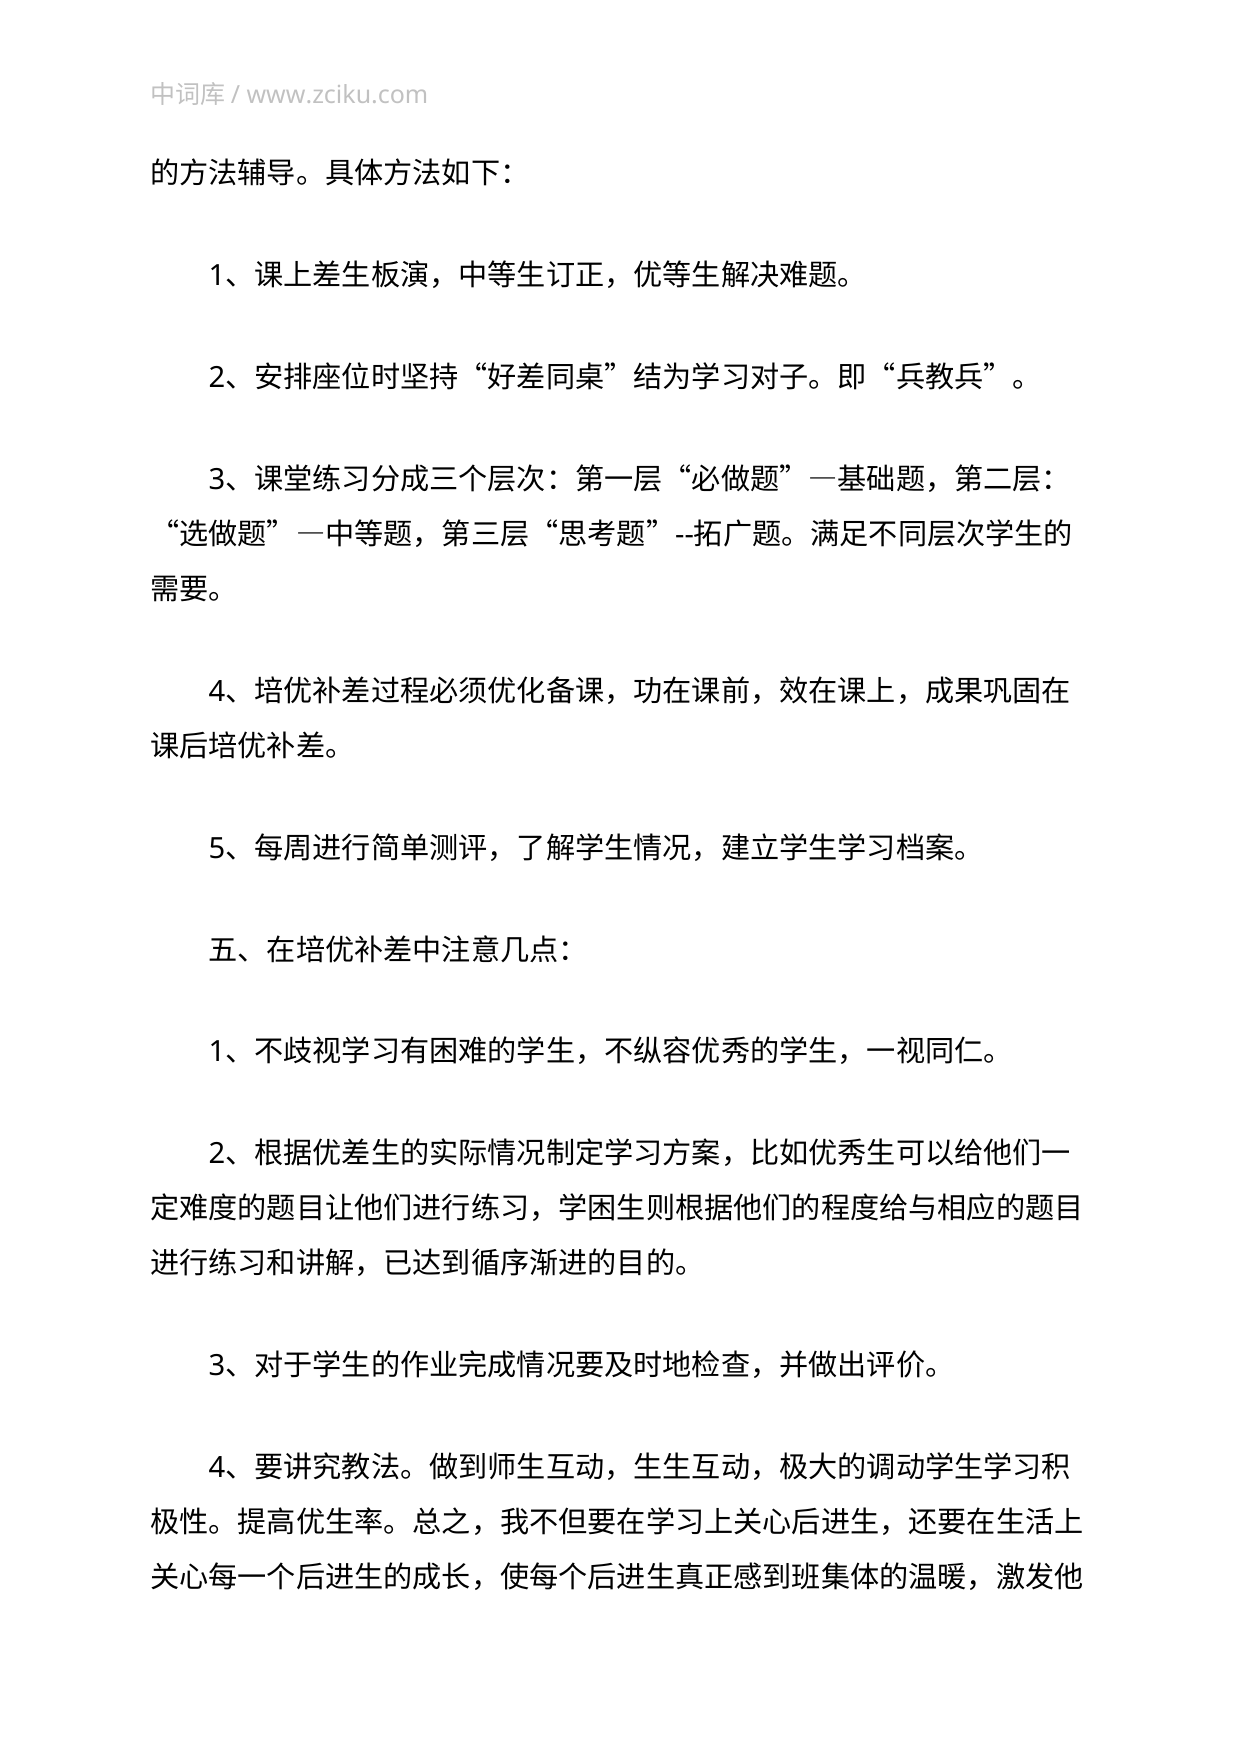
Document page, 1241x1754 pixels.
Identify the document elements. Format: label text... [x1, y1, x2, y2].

text 3、课堂练习分成三个层次：第一层“必做题”—基础题，第二层：“选做题”—中等题，第三层“思考题”--拓广题。满足不同层次学生的需要。 [150, 456, 1090, 608]
text 3、对于学生的作业完成情况要及时地检查，并做出评价。 [150, 1342, 1090, 1384]
text 4、培优补差过程必须优化备课，功在课前，效在课上，成果巩固在课后培优补差。 [150, 667, 1090, 765]
text 五、在培优补差中注意几点： [150, 926, 1090, 968]
text 1、课上差生板演，中等生订正，优等生解决难题。 [150, 252, 1090, 294]
text 5、每周进行简单测评，了解学生情况，建立学生学习档案。 [150, 824, 1090, 867]
text 1、不歧视学习有困难的学生，不纵容优秀的学生，一视同仁。 [150, 1028, 1090, 1070]
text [150, 1444, 1090, 1596]
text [150, 150, 1090, 192]
text 2、安排座位时坚持“好差同桌”结为学习对子。即“兵教兵”。 [150, 354, 1090, 396]
text 2、根据优差生的实际情况制定学习方案，比如优秀生可以给他们一定难度的题目让他们进行练习，学困生则根据他们的程度给与相应的题目进行练习和讲解，已达到循序渐进的目的。 [150, 1130, 1090, 1282]
